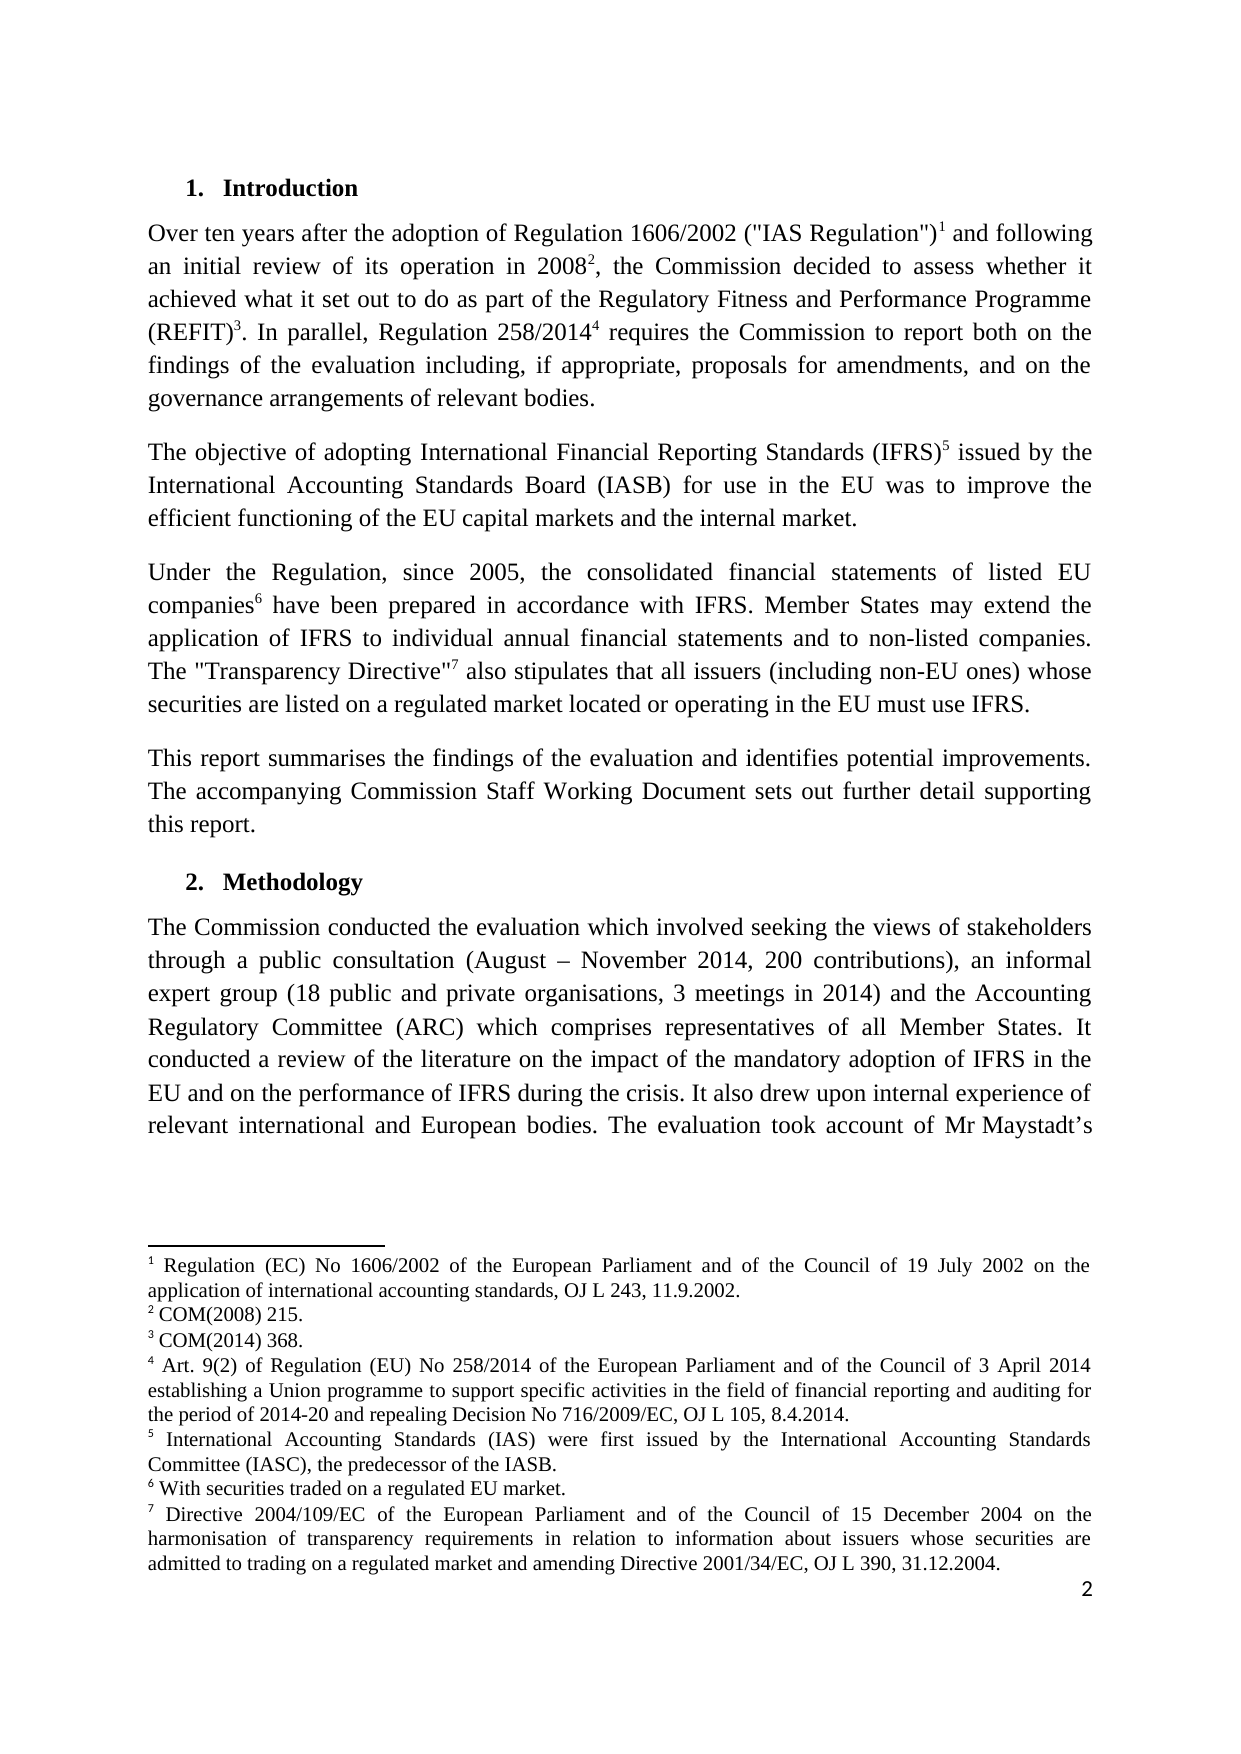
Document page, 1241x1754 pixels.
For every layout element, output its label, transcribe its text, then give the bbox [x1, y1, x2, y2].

text Under the Regulation, since 2005, the consolidated financial statements of listed EU companies have been prepared in accordance with IFRS. Member States may extend the application of IFRS to individual annual financial statements and to non-listed companies. The "Transparency Directive" also stipulates that all issuers (including non-EU ones) whose securities are listed on a regulated market located or operating in the EU must use IFRS. [148, 557, 1093, 718]
text This report summarises the findings of the evaluation and identifies potential improvements. The accompanying Commission Staff Working Document sets out further detail supporting this report. [148, 743, 1093, 838]
text The objective of adopting International Financial Reporting Standards (IFRS) issued by the International Accounting Standards Board (IASB) for use in the EU was to improve the efficient functioning of the EU capital markets and the internal market. [148, 437, 1093, 532]
subtitle Methodology [185, 867, 1093, 896]
text Over ten years after the adoption of Regulation 1606/2002 ("IAS Regulation") and following an initial review of its operation in 2008, the Commission decided to assess whether it achieved what it set out to do as part of the Regulatory Fitness and Performance Programme (REFIT). In parallel, Regulation 258/2014 requires the Commission to report both on the findings of the evaluation including, if appropriate, proposals for amendments, and on the governance arrangements of relevant bodies. [148, 218, 1093, 412]
subtitle Introduction [185, 173, 1093, 201]
text The Commission conducted the evaluation which involved seeking the views of stakeholders through a public consultation (August – November 2014, 200 contributions), an informal expert group (18 public and private organisations, 3 meetings in 2014) and the Accounting Regulatory Committee (ARC) which comprises representatives of all Member States. It conducted a review of the literature on the impact of the mandatory adoption of IFRS in the EU and on the performance of IFRS during the crisis. It also drew upon internal experience of relevant international and European bodies. The evaluation took account of Mr Maystadt’s recommendations to reinforce the EU’s contribution in the international standard-setting arena. [148, 912, 1093, 1172]
